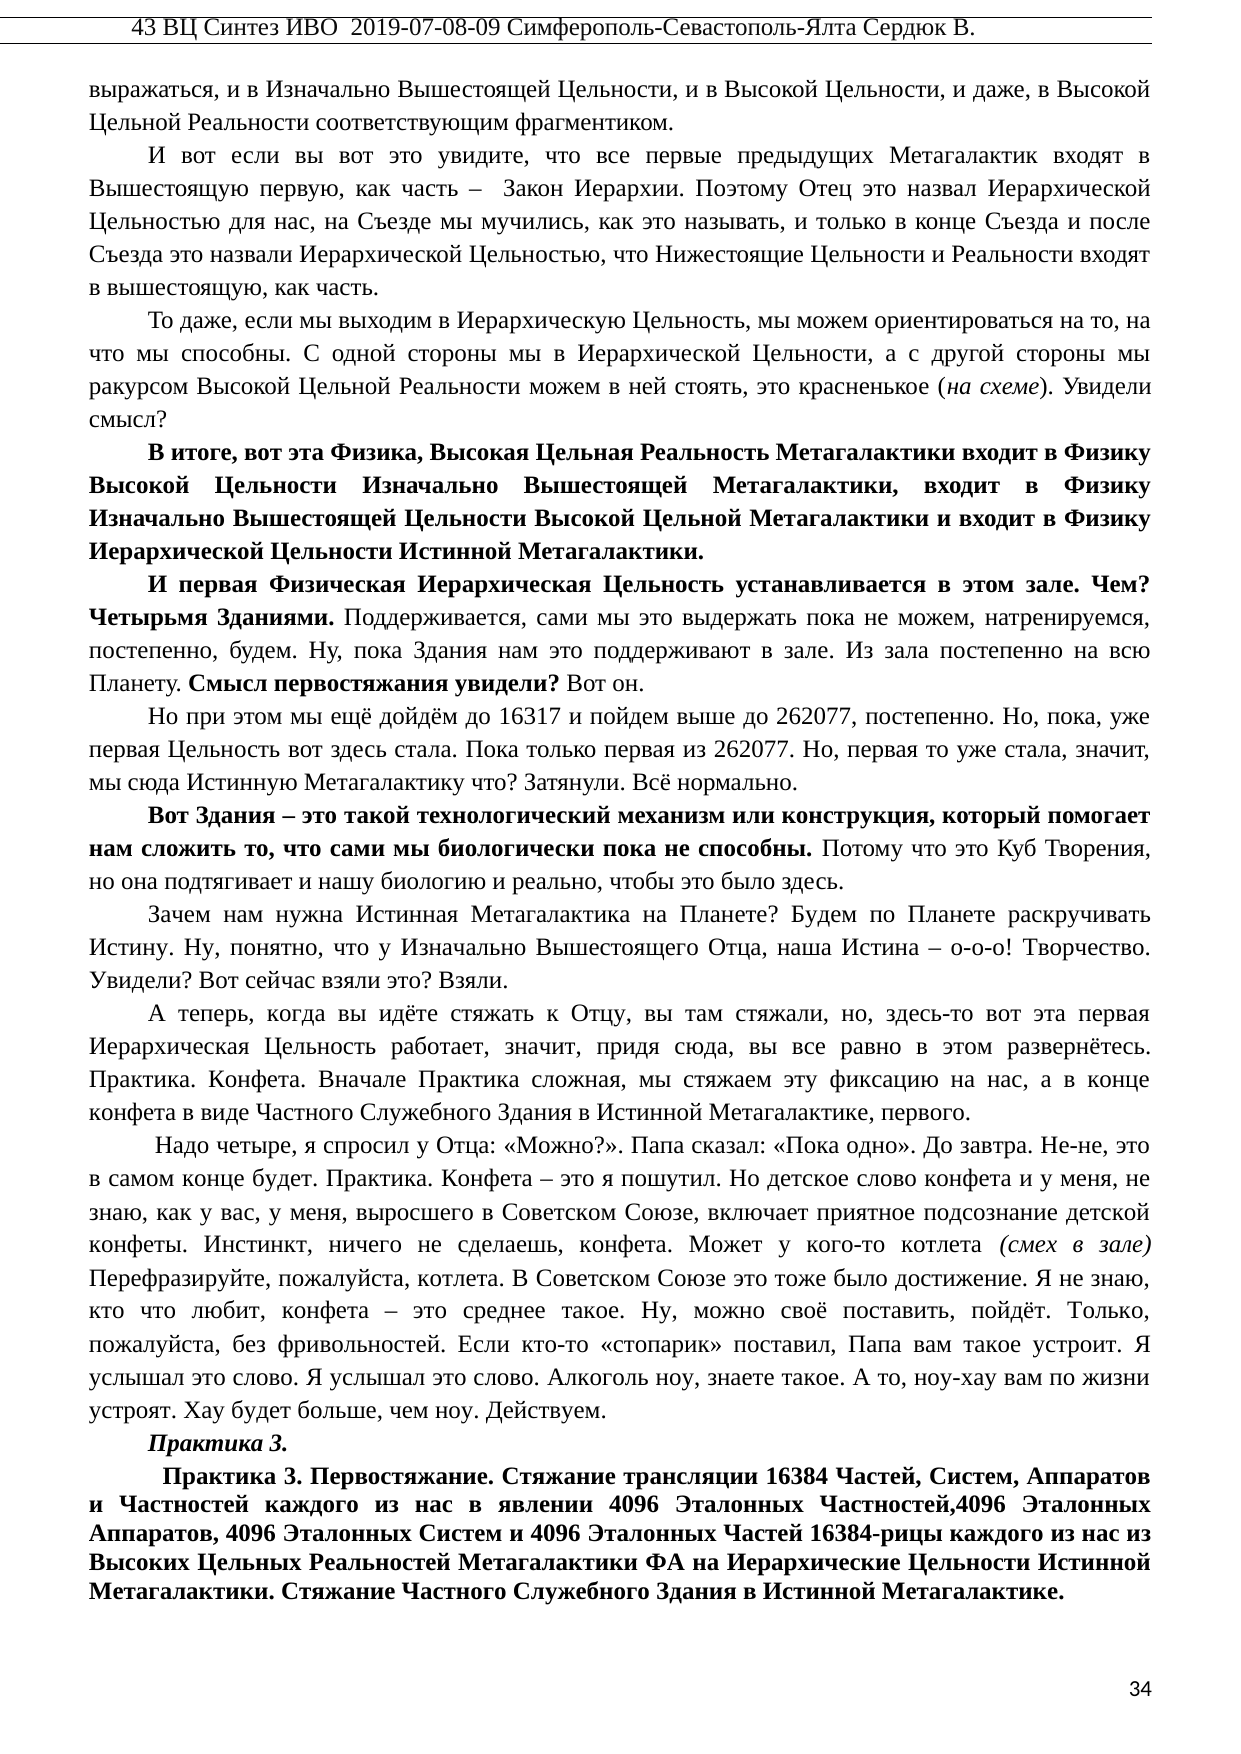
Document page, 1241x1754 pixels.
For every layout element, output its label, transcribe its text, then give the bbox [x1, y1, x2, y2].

text Надо четыре, я спросил у Отца: «Можно?». Папа сказал: «Пока одно». До завтра. Не-не, это в самом конце будет. Практика. Конфета – это я пошутил. Но детское слово конфета и у меня, не знаю, как у вас, у меня, выросшего в Советском Союзе, включает приятное подсознание детской конфеты. Инстинкт, ничего не сделаешь, конфета. Может у кого-то котлета (смех в зале) Перефразируйте, пожалуйста, котлета. В Советском Союзе это тоже было достижение. Я не знаю, кто что любит, конфета – это среднее такое. Ну, можно своё поставить, пойдёт. Только, пожалуйста, без фривольностей. Если кто-то «стопарик» поставил, Папа вам такое устроит. Я услышал это слово. Я услышал это слово. Алкоголь ноу, знаете такое. А то, ноу-хау вам по жизни устроят. Хау будет больше, чем ноу. Действуем. [89, 1131, 1152, 1423]
text Но при этом мы ещё дойдём до 16317 и пойдем выше до 262077, постепенно. Но, пока, уже первая Цельность вот здесь стала. Пока только первая из 262077. Но, первая то уже стала, значит, мы сюда Истинную Метагалактику что? Затянули. Всё нормально. [89, 701, 1152, 796]
text И вот если вы вот это увидите, что все первые предыдущих Метагалактик входят в Вышестоящую первую, как часть – Закон Иерархии. Поэтому Отец это назвал Иерархической Цельностью для нас, на Съезде мы мучились, как это называть, и только в конце Съезда и после Съезда это назвали Иерархической Цельностью, что Нижестоящие Цельности и Реальности входят в вышестоящую, как часть. [89, 140, 1152, 301]
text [89, 74, 1152, 136]
text Зачем нам нужна Истинная Метагалактика на Планете? Будем по Планете раскручивать Истину. Ну, понятно, что у Изначально Вышестоящего Отца, наша Истина – о-о-о! Творчество. Увидели? Вот сейчас взяли это? Взяли. [89, 899, 1152, 994]
text В итоге, вот эта Физика, Высокая Цельная Реальность Метагалактики входит в Физику Высокой Цельности Изначально Вышестоящей Метагалактики, входит в Физику Изначально Вышестоящей Цельности Высокой Цельной Метагалактики и входит в Физику Иерархической Цельности Истинной Метагалактики. [89, 437, 1152, 565]
text Практика 3. Первостяжание. Стяжание трансляции 16384 Частей, Систем, Аппаратов и Частностей каждого из нас в явлении 4096 Эталонных Частностей,4096 Эталонных Аппаратов, 4096 Эталонных Систем и 4096 Эталонных Частей 16384-рицы каждого из нас из Высоких Цельных Реальностей Метагалактики ФА на Иерархические Цельности Истинной Метагалактики. Стяжание Частного Служебного Здания в Истинной Метагалактике. [89, 1461, 1152, 1604]
text И первая Физическая Иерархическая Цельность устанавливается в этом зале. Чем? Четырьмя Зданиями. Поддерживается, сами мы это выдержать пока не можем, натренируемся, постепенно, будем. Ну, пока Здания нам это поддерживают в зале. Из зала постепенно на всю Планету. Смысл первостяжания увидели? Вот он. [89, 569, 1152, 697]
text То даже, если мы выходим в Иерархическую Цельность, мы можем ориентироваться на то, на что мы способны. С одной стороны мы в Иерархической Цельности, а с другой стороны мы ракурсом Высокой Цельной Реальности можем в ней стоять, это красненькое (на схеме). Увидели смысл? [89, 305, 1152, 433]
text Вот Здания – это такой технологический механизм или конструкция, который помогает нам сложить то, что сами мы биологически пока не способны. Потому что это Куб Творения, но она подтягивает и нашу биологию и реально, чтобы это было здесь. [89, 800, 1152, 895]
text А теперь, когда вы идёте стяжать к Отцу, вы там стяжали, но, здесь-то вот эта первая Иерархическая Цельность работает, значит, придя сюда, вы все равно в этом развернётесь. Практика. Конфета. Вначале Практика сложная, мы стяжаем эту фиксацию на нас, а в конце конфета в виде Частного Служебного Здания в Истинной Метагалактике, первого. [89, 998, 1152, 1126]
text Практика 3. [89, 1428, 1152, 1456]
